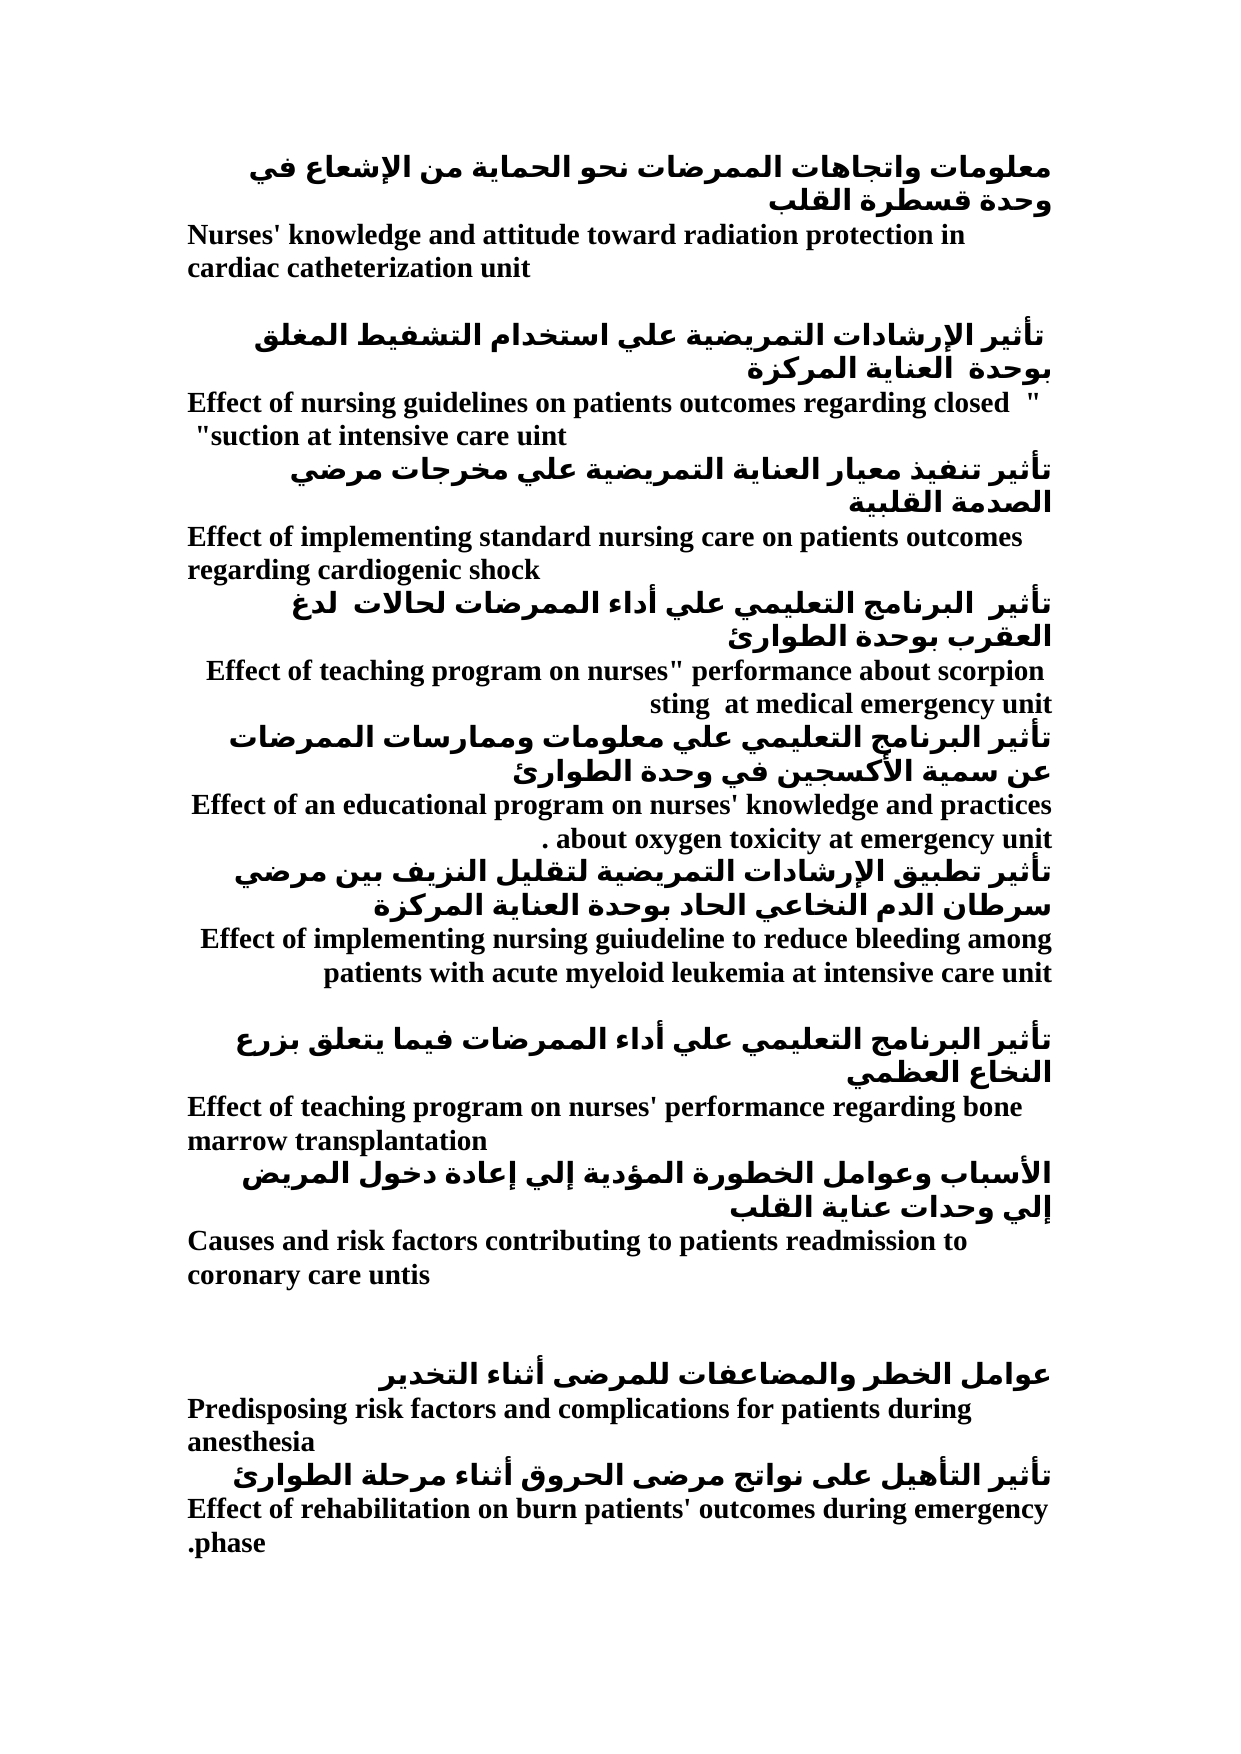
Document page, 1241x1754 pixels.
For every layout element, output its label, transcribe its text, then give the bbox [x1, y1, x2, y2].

text Effect of implementing standard nursing care on patients outcomes regarding cardiogenic shock [187, 519, 1053, 586]
text Effect of teaching program on nurses" performance about scorpion sting at medical emergency unit [187, 653, 1053, 720]
text Effect of an educational program on nurses' knowledge and practices about oxygen toxicity at emergency unit . [187, 787, 1053, 854]
text تأثير التأهيل على نواتج مرضى الحروق أثناء مرحلة الطوارئ [187, 1458, 1053, 1492]
text Effect of teaching program on nurses' performance regarding bone marrow transplantation [187, 1089, 1053, 1156]
text Effect of rehabilitation on burn patients' outcomes during emergency phase. [187, 1492, 1053, 1559]
text تأثير البرنامج التعليمي علي أداء الممرضات فيما يتعلق بزرع النخاع العظمي [187, 1022, 1053, 1089]
text تأثير البرنامج التعليمي علي معلومات وممارسات الممرضات عن سمية الأكسجين في وحدة الطوارئ [187, 720, 1053, 787]
text " Effect of nursing guidelines on patients outcomes regarding closed suction at intensive care uint" [187, 385, 1053, 452]
text الأسباب وعوامل الخطورة المؤدية إلي إعادة دخول المريض إلي وحدات عناية القلب [187, 1156, 1053, 1223]
text تأثير تنفيذ معيار العناية التمريضية علي مخرجات مرضي الصدمة القلبية [187, 452, 1053, 519]
text Predisposing risk factors and complications for patients during anesthesia [187, 1391, 1053, 1458]
text عوامل الخطر والمضاعفات للمرضى أثناء التخدير [187, 1357, 1053, 1391]
text معلومات واتجاهات الممرضات نحو الحماية من الإشعاع في وحدة قسطرة القلب [187, 150, 1053, 217]
text Nurses' knowledge and attitude toward radiation protection in cardiac catheterization unit [187, 217, 1053, 284]
text تأثير البرنامج التعليمي علي أداء الممرضات لحالات لدغ العقرب بوحدة الطوارئ [187, 586, 1053, 653]
text تأثير الإرشادات التمريضية علي استخدام التشفيط المغلق بوحدة العناية المركزة [187, 318, 1053, 385]
text تأثير تطبيق الإرشادات التمريضية لتقليل النزيف بين مرضي سرطان الدم النخاعي الحاد بوحدة العناية المركزة [187, 854, 1053, 921]
text Effect of implementing nursing guiudeline to reduce bleeding among patients with acute myeloid leukemia at intensive care unit [187, 921, 1053, 988]
text Causes and risk factors contributing to patients readmission to coronary care untis [187, 1223, 1053, 1290]
